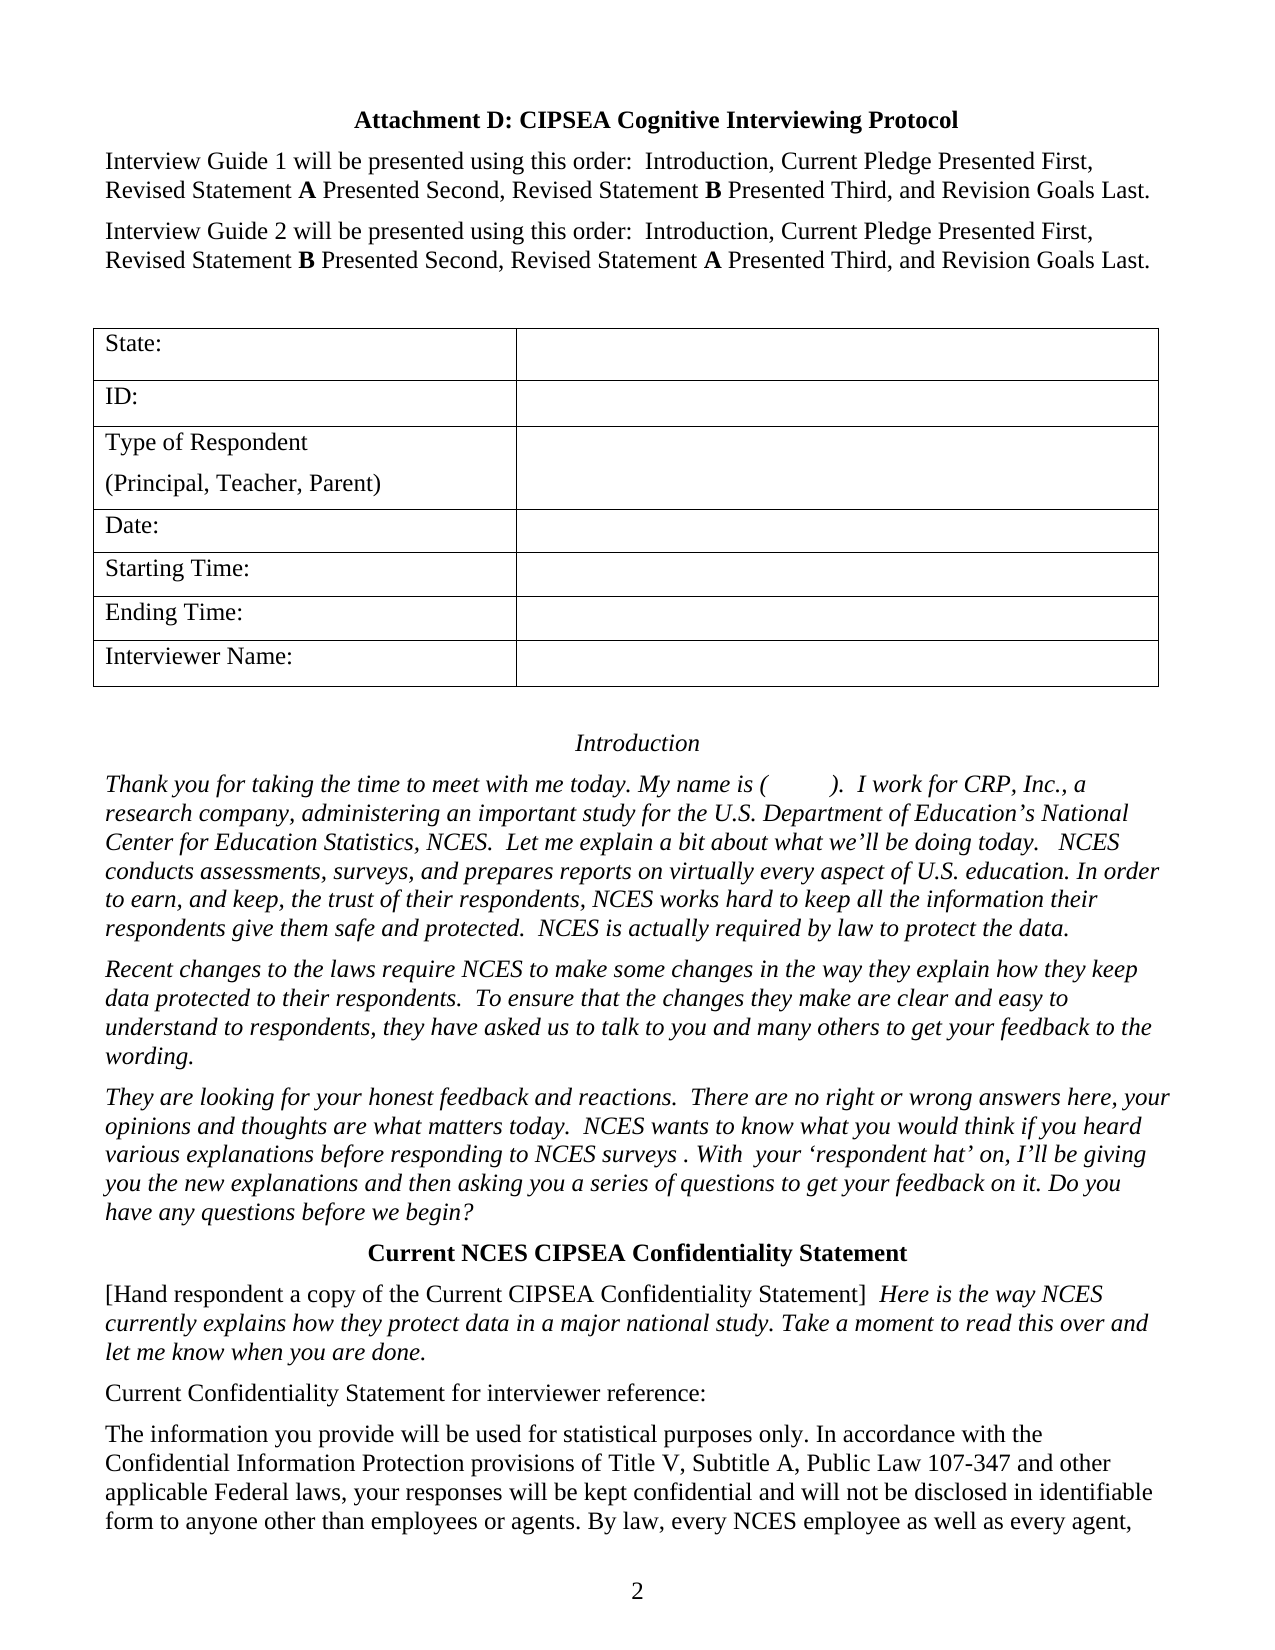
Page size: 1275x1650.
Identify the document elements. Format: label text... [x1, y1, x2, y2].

text Thank you for taking the time to meet with me today. My name is ( ). I work for CRP, Inc., a research company, administering an important study for the U.S. Department of Education’s National Center for Education Statistics, NCES. Let me explain a bit about what we’ll be doing today. NCES conducts assessments, surveys, and prepares reports on virtually every aspect of U.S. education. In order to earn, and keep, the trust of their respondents, NCES works hard to keep all the information their respondents give them safe and protected. NCES is actually required by law to protect the data. [105, 769, 1170, 942]
table_cell [517, 510, 1158, 552]
table_cell Ending Time: [94, 597, 516, 640]
table_cell [517, 427, 1158, 509]
table_cell Interviewer Name: [94, 641, 516, 686]
table_cell [517, 597, 1158, 640]
table_header [517, 329, 1158, 380]
text Interview Guide 1 will be presented using this order: Introduction, Current Pledge Presented First, Revised Statement A Presented Second, Revised Statement B Presented Third, and Revision Goals Last. [105, 146, 1170, 204]
text Recent changes to the laws require NCES to make some changes in the way they explain how they keep data protected to their respondents. To ensure that the changes they make are clear and easy to understand to respondents, they have asked us to talk to you and many others to get your feedback to the wording. [105, 954, 1170, 1069]
table_cell ID: [94, 381, 516, 426]
table_header State: [94, 329, 516, 380]
text They are looking for your honest feedback and reactions. There are no right or wrong answers here, your opinions and thoughts are what matters today. NCES wants to know what you would think if you heard various explanations before responding to NCES surveys . With your ‘respondent hat’ on, I’ll be giving you the new explanations and then asking you a series of questions to get your feedback on it. Do you have any questions before we begin? [105, 1082, 1170, 1226]
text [105, 1419, 1170, 1534]
text [Hand respondent a copy of the Current CIPSEA Confidentiality Statement] Here is the way NCES currently explains how they protect data in a major national study. Take a moment to read this over and let me know when you are done. [105, 1279, 1170, 1366]
table_cell Type of Respondent (Principal, Teacher, Parent) [94, 427, 516, 509]
table_cell [517, 381, 1158, 426]
text Current NCES CIPSEA Confidentiality Statement [105, 1238, 1170, 1267]
text Introduction [105, 728, 1170, 757]
text Current Confidentiality Statement for interviewer reference: [105, 1378, 1170, 1407]
text Attachment D: CIPSEA Cognitive Interviewing Protocol [142, 105, 1170, 134]
table_cell [517, 553, 1158, 596]
text Interview Guide 2 will be presented using this order: Introduction, Current Pledge Presented First, Revised Statement B Presented Second, Revised Statement A Presented Third, and Revision Goals Last. [105, 216, 1170, 274]
table_cell [517, 641, 1158, 686]
table_cell Date: [94, 510, 516, 552]
table_cell Starting Time: [94, 553, 516, 596]
